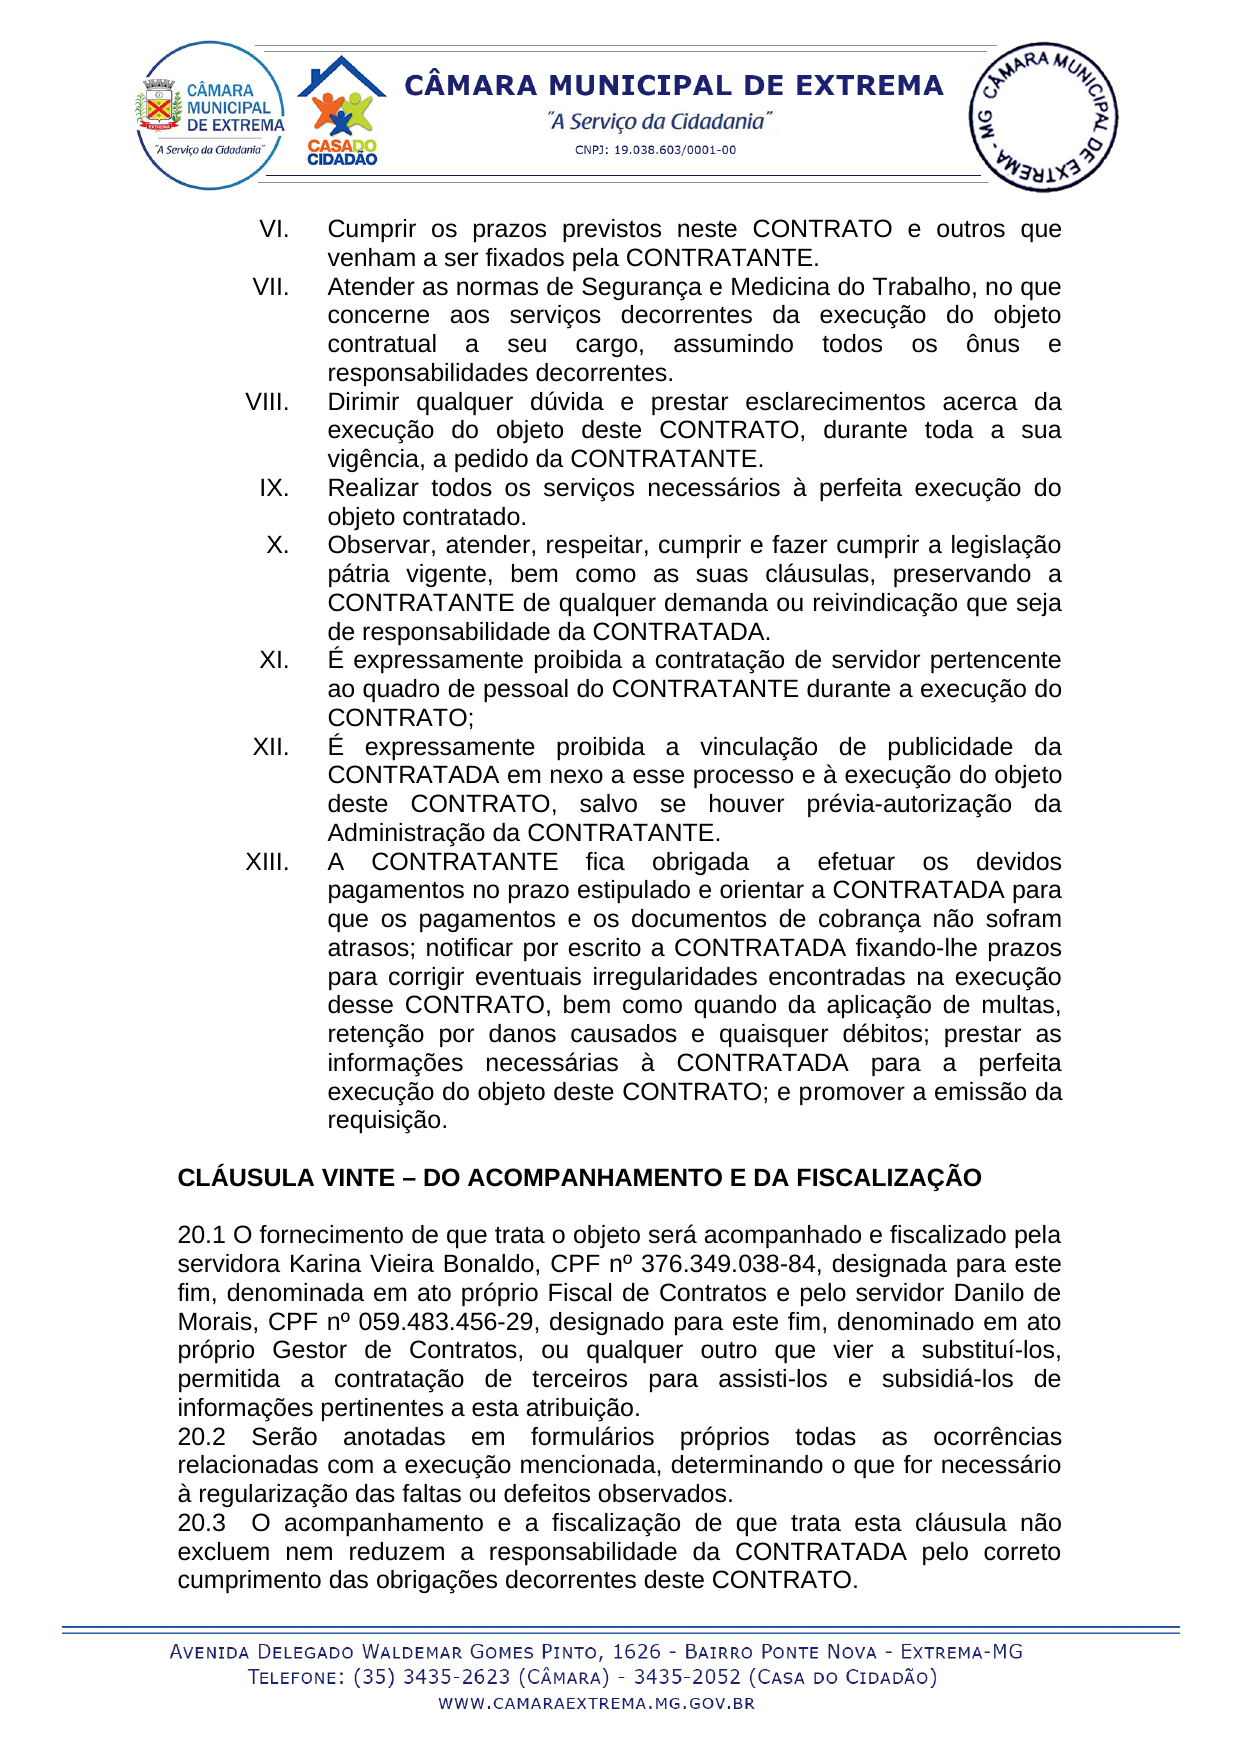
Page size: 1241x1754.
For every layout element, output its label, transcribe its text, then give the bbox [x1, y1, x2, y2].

list Observar, atender, respeitar, cumprir e fazer cumprir a legislação pátria vigente, bem como as suas cláusulas, preservando a CONTRATANTE de qualquer demanda ou reivindicação que seja de responsabilidade da CONTRATADA. [290, 530, 1063, 645]
list É expressamente proibida a contratação de servidor pertencente ao quadro de pessoal do CONTRATANTE durante a execução do CONTRATO; [290, 645, 1063, 731]
list É expressamente proibida a vinculação de publicidade da CONTRATADA em nexo a esse processo e à execução do objeto deste CONTRATO, salvo se houver prévia-autorização da Administração da CONTRATANTE. [290, 731, 1063, 846]
picture [124, 30, 1123, 221]
text CLÁUSULA VINTE – DO ACOMPANHAMENTO E DA FISCALIZAÇÃO [177, 1163, 1063, 1191]
picture [46, 1615, 1194, 1724]
list Dirimir qualquer dúvida e prestar esclarecimentos acerca da execução do objeto deste CONTRATO, durante toda a sua vigência, a pedido da CONTRATANTE. [290, 386, 1063, 473]
list Cumprir os prazos previstos neste CONTRATO e outros que venham a ser fixados pela CONTRATANTE. [290, 214, 1063, 271]
text 20.2 Serão anotadas em formulários próprios todas as ocorrências relacionadas com a execução mencionada, determinando o que for necessário à regularização das faltas ou defeitos observados. [177, 1421, 1063, 1508]
list Atender as normas de Segurança e Medicina do Trabalho, no que concerne aos serviços decorrentes da execução do objeto contratual a seu cargo, assumindo todos os ônus e responsabilidades decorrentes. [290, 271, 1063, 386]
list Realizar todos os serviços necessários à perfeita execução do objeto contratado. [290, 473, 1063, 530]
list A CONTRATANTE fica obrigada a efetuar os devidos pagamentos no prazo estipulado e orientar a CONTRATADA para que os pagamentos e os documentos de cobrança não sofram atrasos; notificar por escrito a CONTRATADA fixando-lhe prazos para corrigir eventuais irregularidades encontradas na execução desse CONTRATO, bem como quando da aplicação de multas, retenção por danos causados e quaisquer débitos; prestar as informações necessárias à CONTRATADA para a perfeita execução do objeto deste CONTRATO; e promover a emissão da requisição. [290, 846, 1063, 1134]
text 20.3 O acompanhamento e a fiscalização de que trata esta cláusula não excluem nem reduzem a responsabilidade da CONTRATADA pelo correto cumprimento das obrigações decorrentes deste CONTRATO. [177, 1508, 1063, 1594]
text 20.1 O fornecimento de que trata o objeto será acompanhado e fiscalizado pela servidora Karina Vieira Bonaldo, CPF nº 376.349.038-84, designada para este fim, denominada em ato próprio Fiscal de Contratos e pelo servidor Danilo de Morais, CPF nº 059.483.456-29, designado para este fim, denominado em ato próprio Gestor de Contratos, ou qualquer outro que vier a substituí-los, permitida a contratação de terceiros para assisti-los e subsidiá-los de informações pertinentes a esta atribuição. [177, 1220, 1063, 1421]
